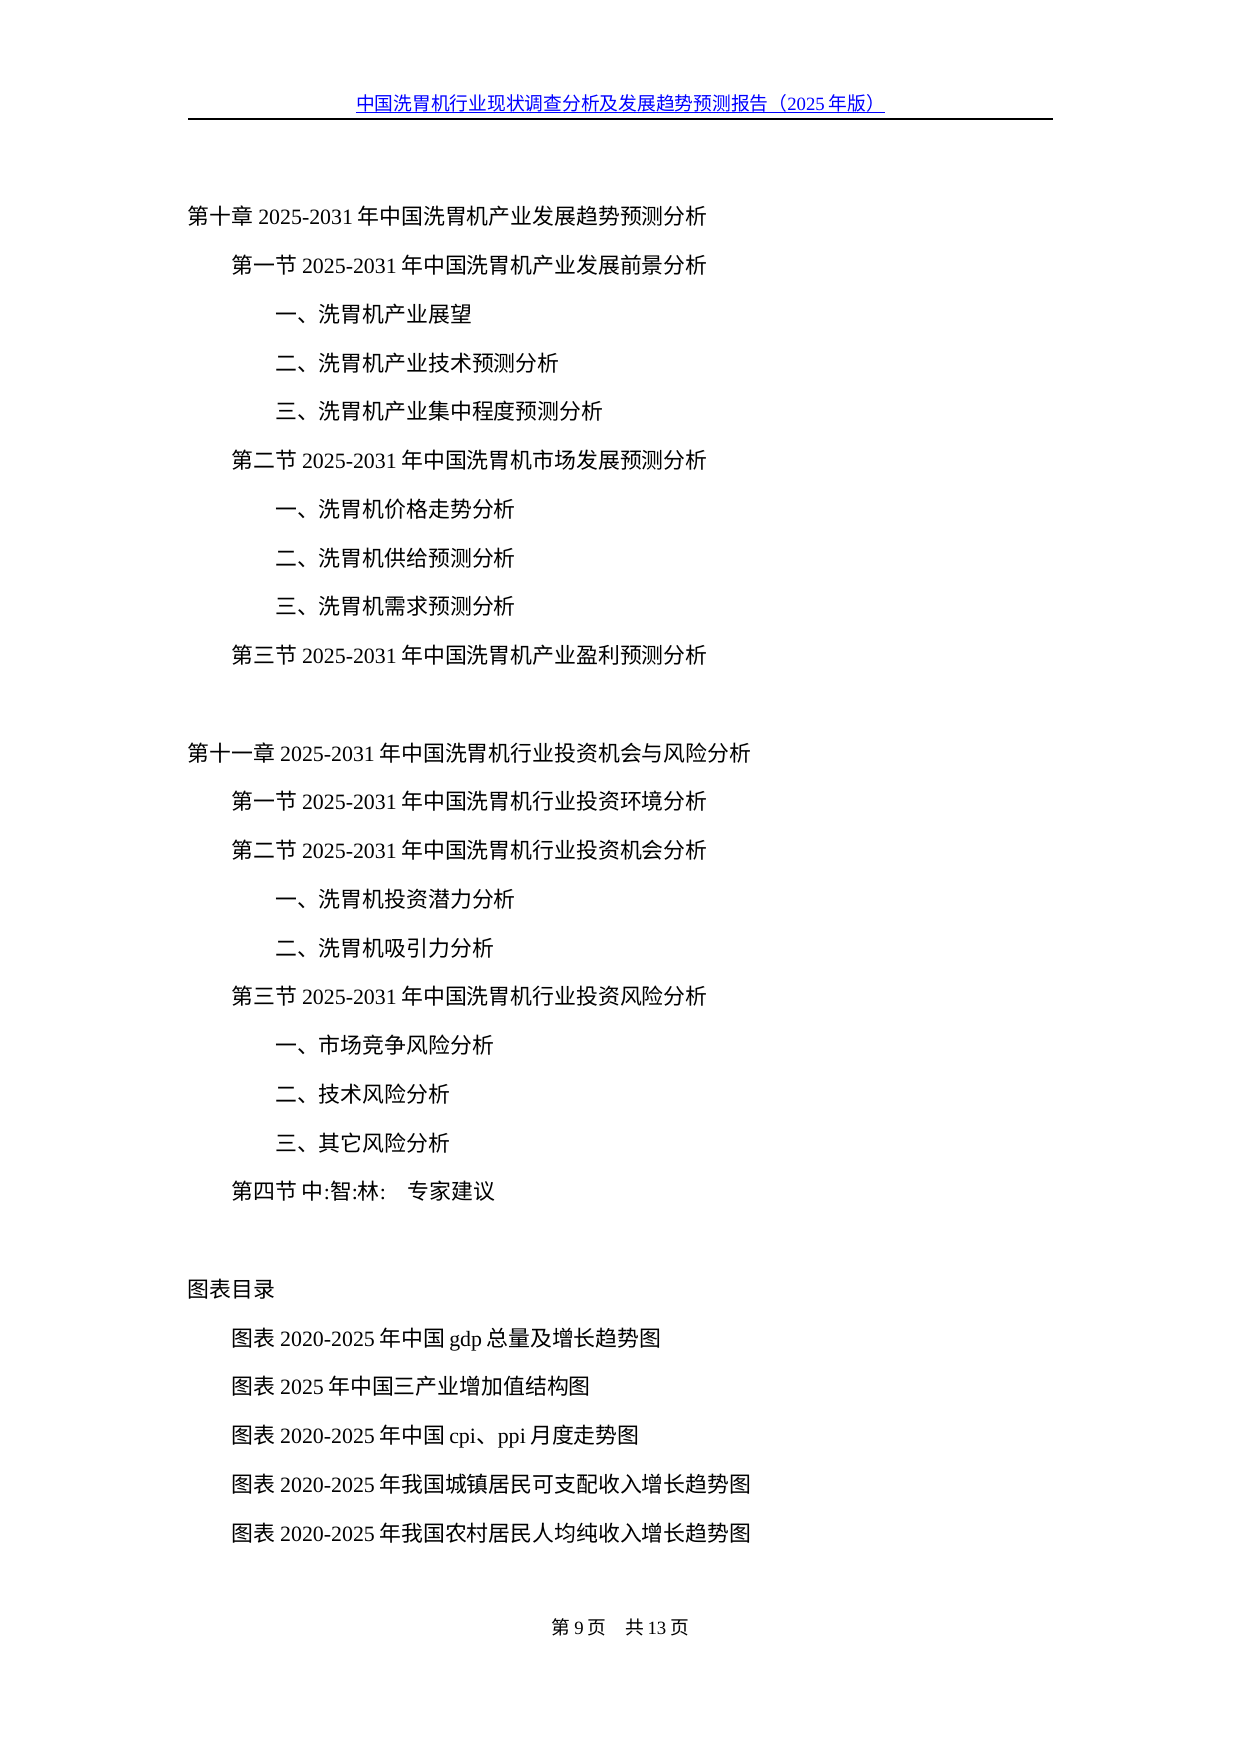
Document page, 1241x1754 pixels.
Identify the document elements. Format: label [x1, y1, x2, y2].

text [187, 150, 1053, 1548]
